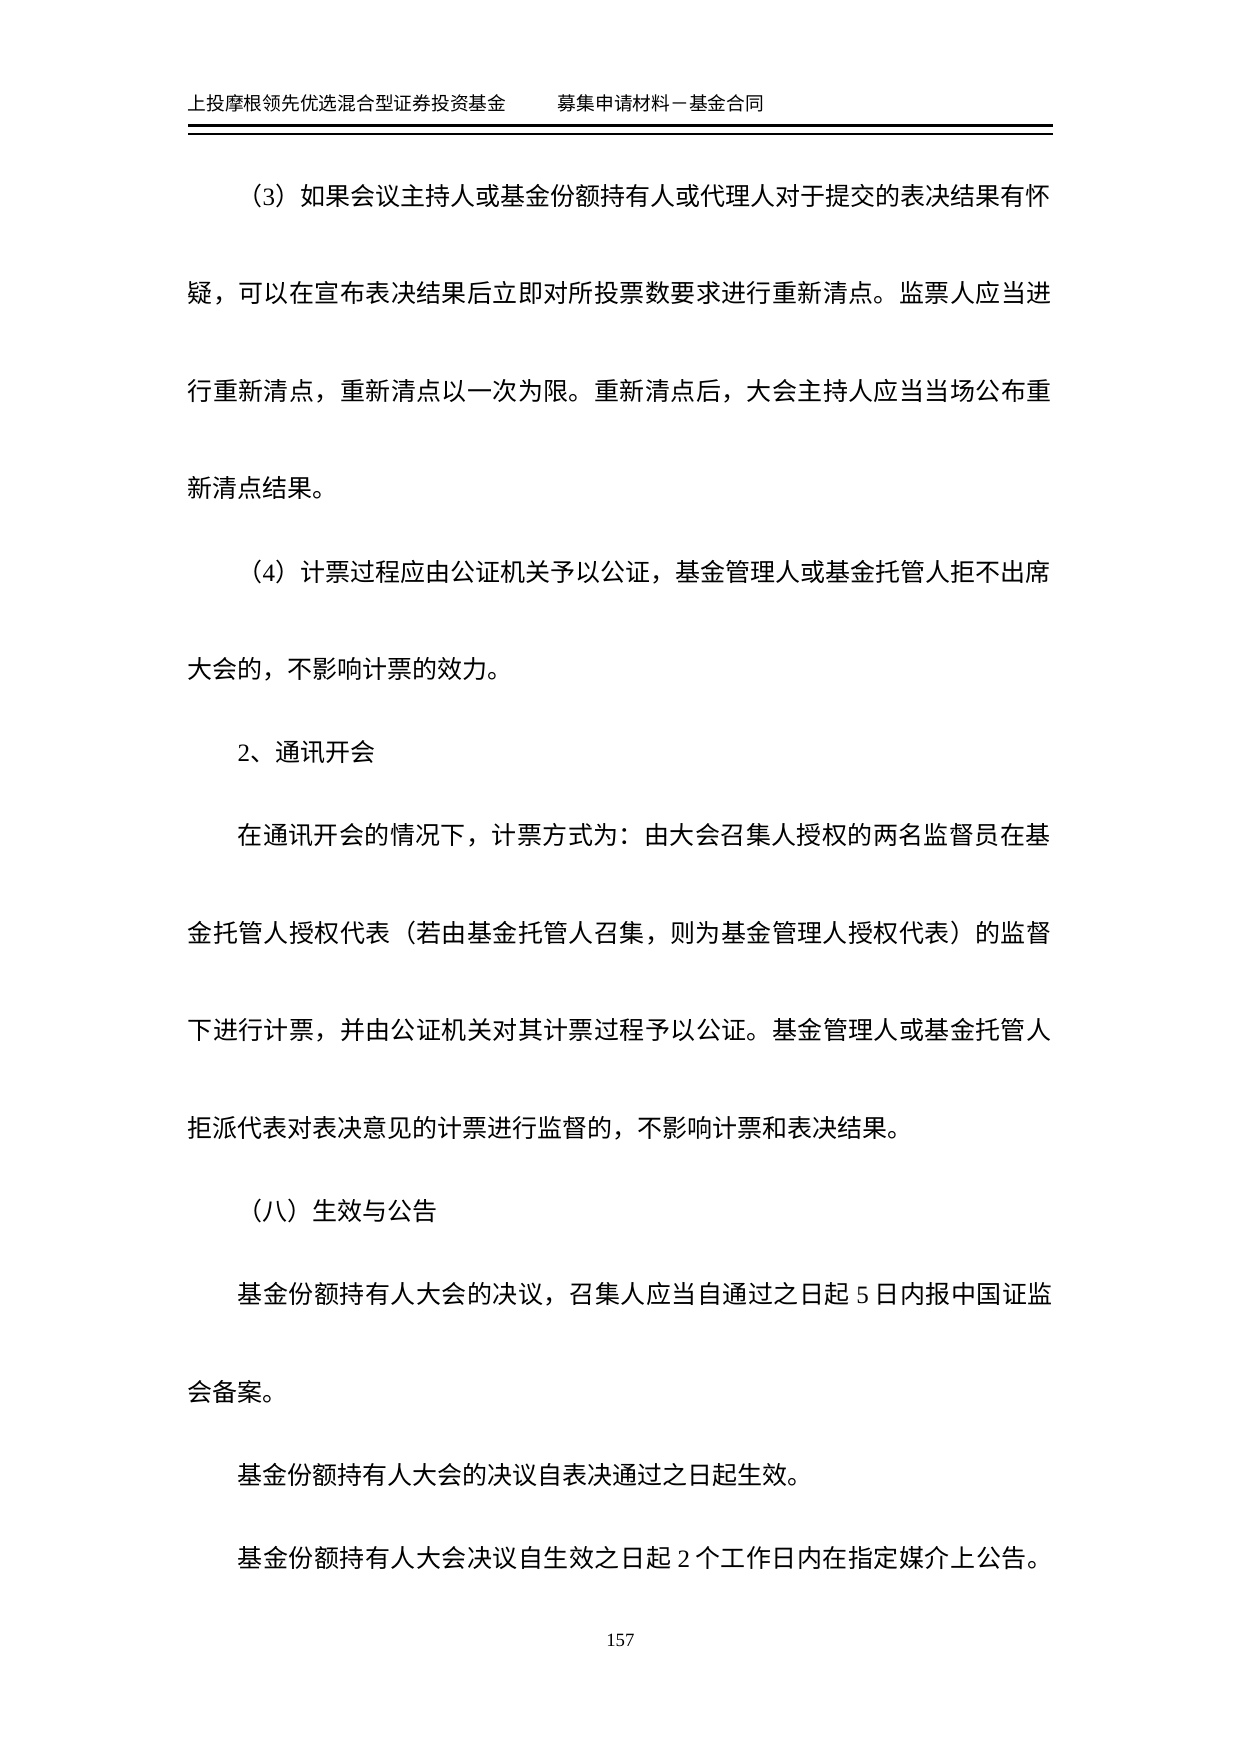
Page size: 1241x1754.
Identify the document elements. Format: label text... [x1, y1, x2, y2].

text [187, 1524, 1053, 1589]
text 基金份额持有人大会的决议自表决通过之日起生效。 [187, 1441, 1053, 1506]
text 基金份额持有人大会的决议，召集人应当自通过之日起5日内报中国证监会备案。 [187, 1260, 1053, 1423]
text （八）生效与公告 [187, 1177, 1053, 1242]
text 在通讯开会的情况下，计票方式为：由大会召集人授权的两名监督员在基金托管人授权代表（若由基金托管人召集，则为基金管理人授权代表）的监督下进行计票，并由公证机关对其计票过程予以公证。基金管理人或基金托管人拒派代表对表决意见的计票进行监督的，不影响计票和表决结果。 [187, 801, 1053, 1159]
text （4）计票过程应由公证机关予以公证，基金管理人或基金托管人拒不出席大会的，不影响计票的效力。 [187, 538, 1053, 700]
text （3）如果会议主持人或基金份额持有人或代理人对于提交的表决结果有怀疑，可以在宣布表决结果后立即对所投票数要求进行重新清点。监票人应当进行重新清点，重新清点以一次为限。重新清点后，大会主持人应当当场公布重新清点结果。 [187, 162, 1053, 519]
text 2、通讯开会 [187, 718, 1053, 783]
